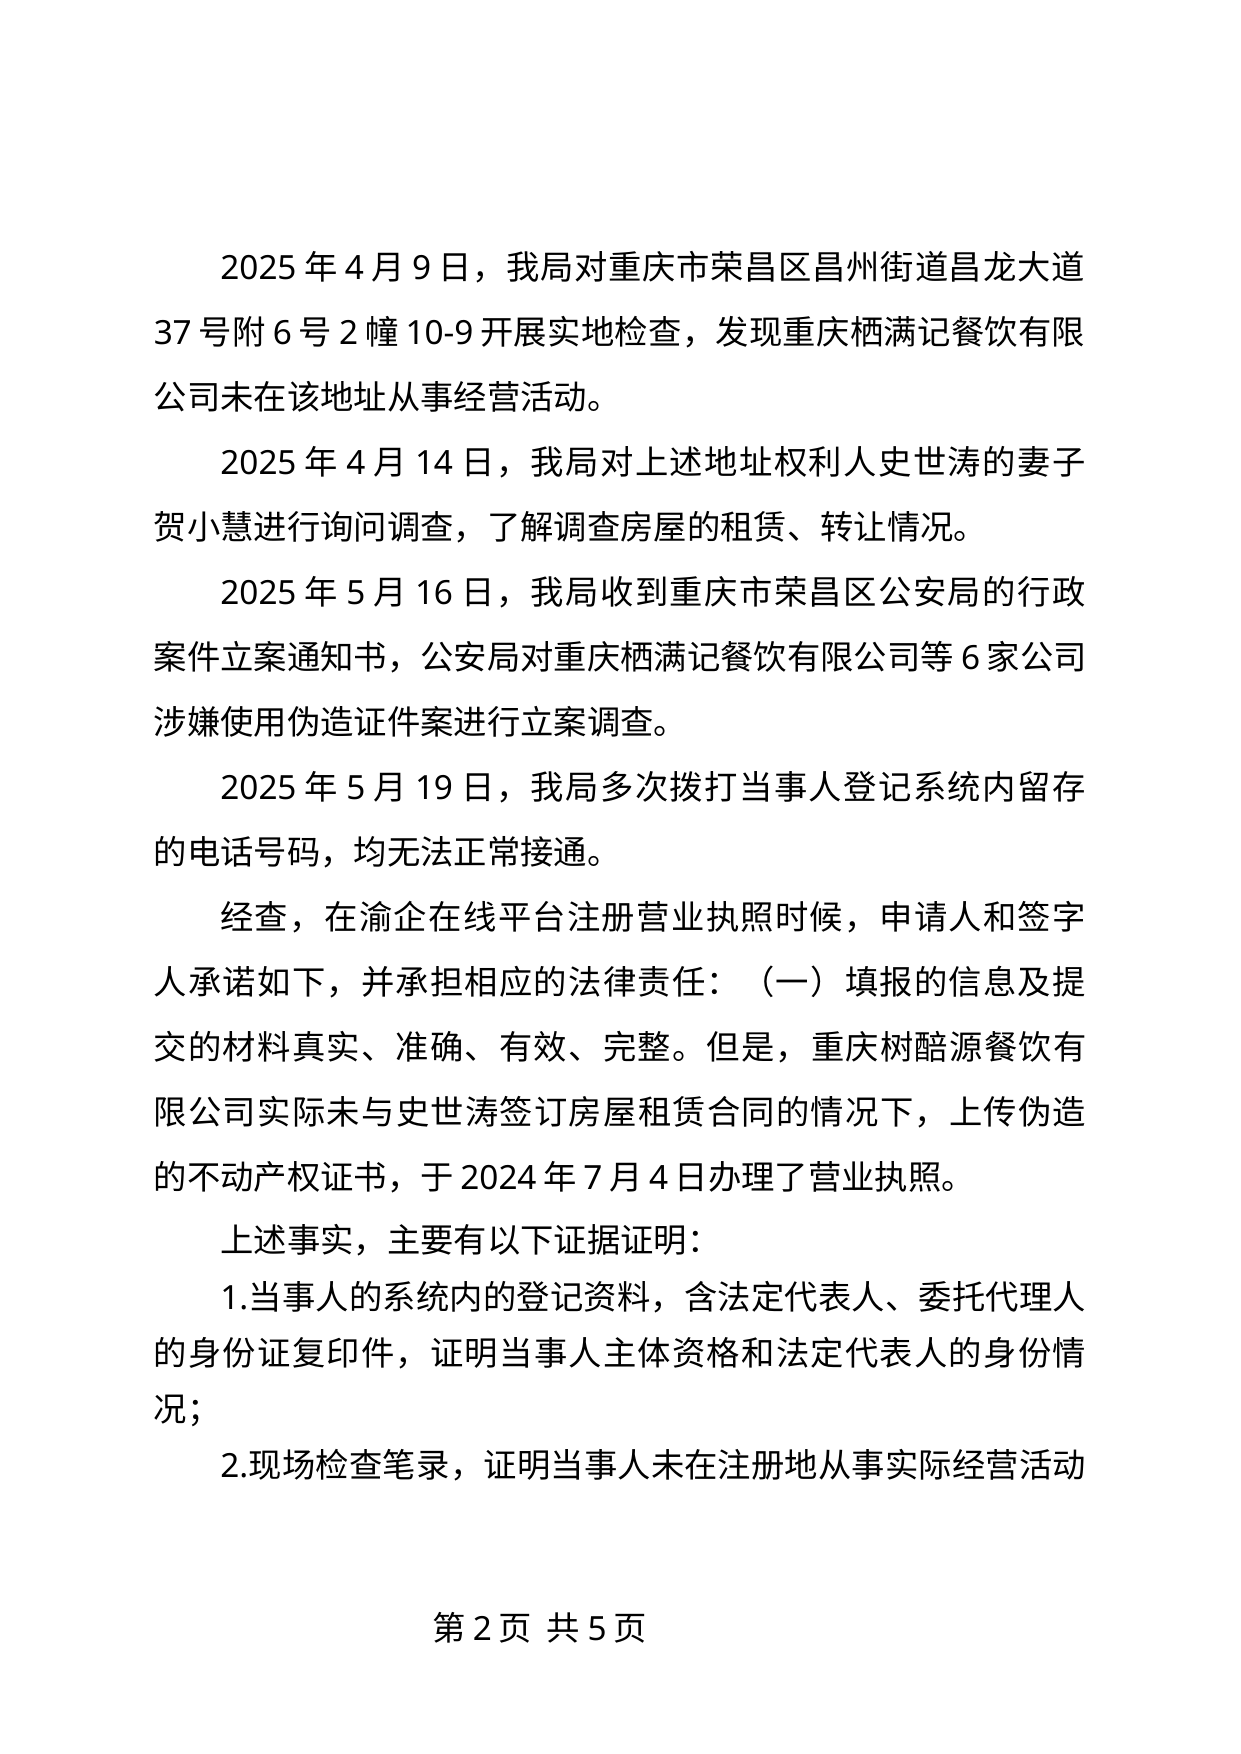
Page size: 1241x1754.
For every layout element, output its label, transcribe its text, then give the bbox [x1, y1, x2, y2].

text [153, 1433, 1087, 1489]
text 1.当事人的系统内的登记资料，含法定代表人、委托代理人的身份证复印件，证明当事人主体资格和法定代表人的身份情况； [153, 1264, 1087, 1433]
text 2025年5月16日，我局收到重庆市荣昌区公安局的行政案件立案通知书，公安局对重庆栖满记餐饮有限公司等6家公司涉嫌使用伪造证件案进行立案调查。 [153, 558, 1087, 753]
text 2025年4月14日，我局对上述地址权利人史世涛的妻子贺小慧进行询问调查，了解调查房屋的租赁、转让情况。 [153, 428, 1087, 558]
text 2025年4月9日，我局对重庆市荣昌区昌州街道昌龙大道37号附6号2幢10-9开展实地检查，发现重庆栖满记餐饮有限公司未在该地址从事经营活动。 [153, 233, 1087, 428]
text 2025年5月19日，我局多次拨打当事人登记系统内留存的电话号码，均无法正常接通。 [153, 753, 1087, 883]
text 上述事实，主要有以下证据证明： [153, 1208, 1087, 1264]
text 经查，在渝企在线平台注册营业执照时候，申请人和签字人承诺如下，并承担相应的法律责任：（一）填报的信息及提交的材料真实、准确、有效、完整。但是，重庆树醅源餐饮有限公司实际未与史世涛签订房屋租赁合同的情况下，上传伪造的不动产权证书，于2024年7月4日办理了营业执照。 [153, 883, 1087, 1208]
